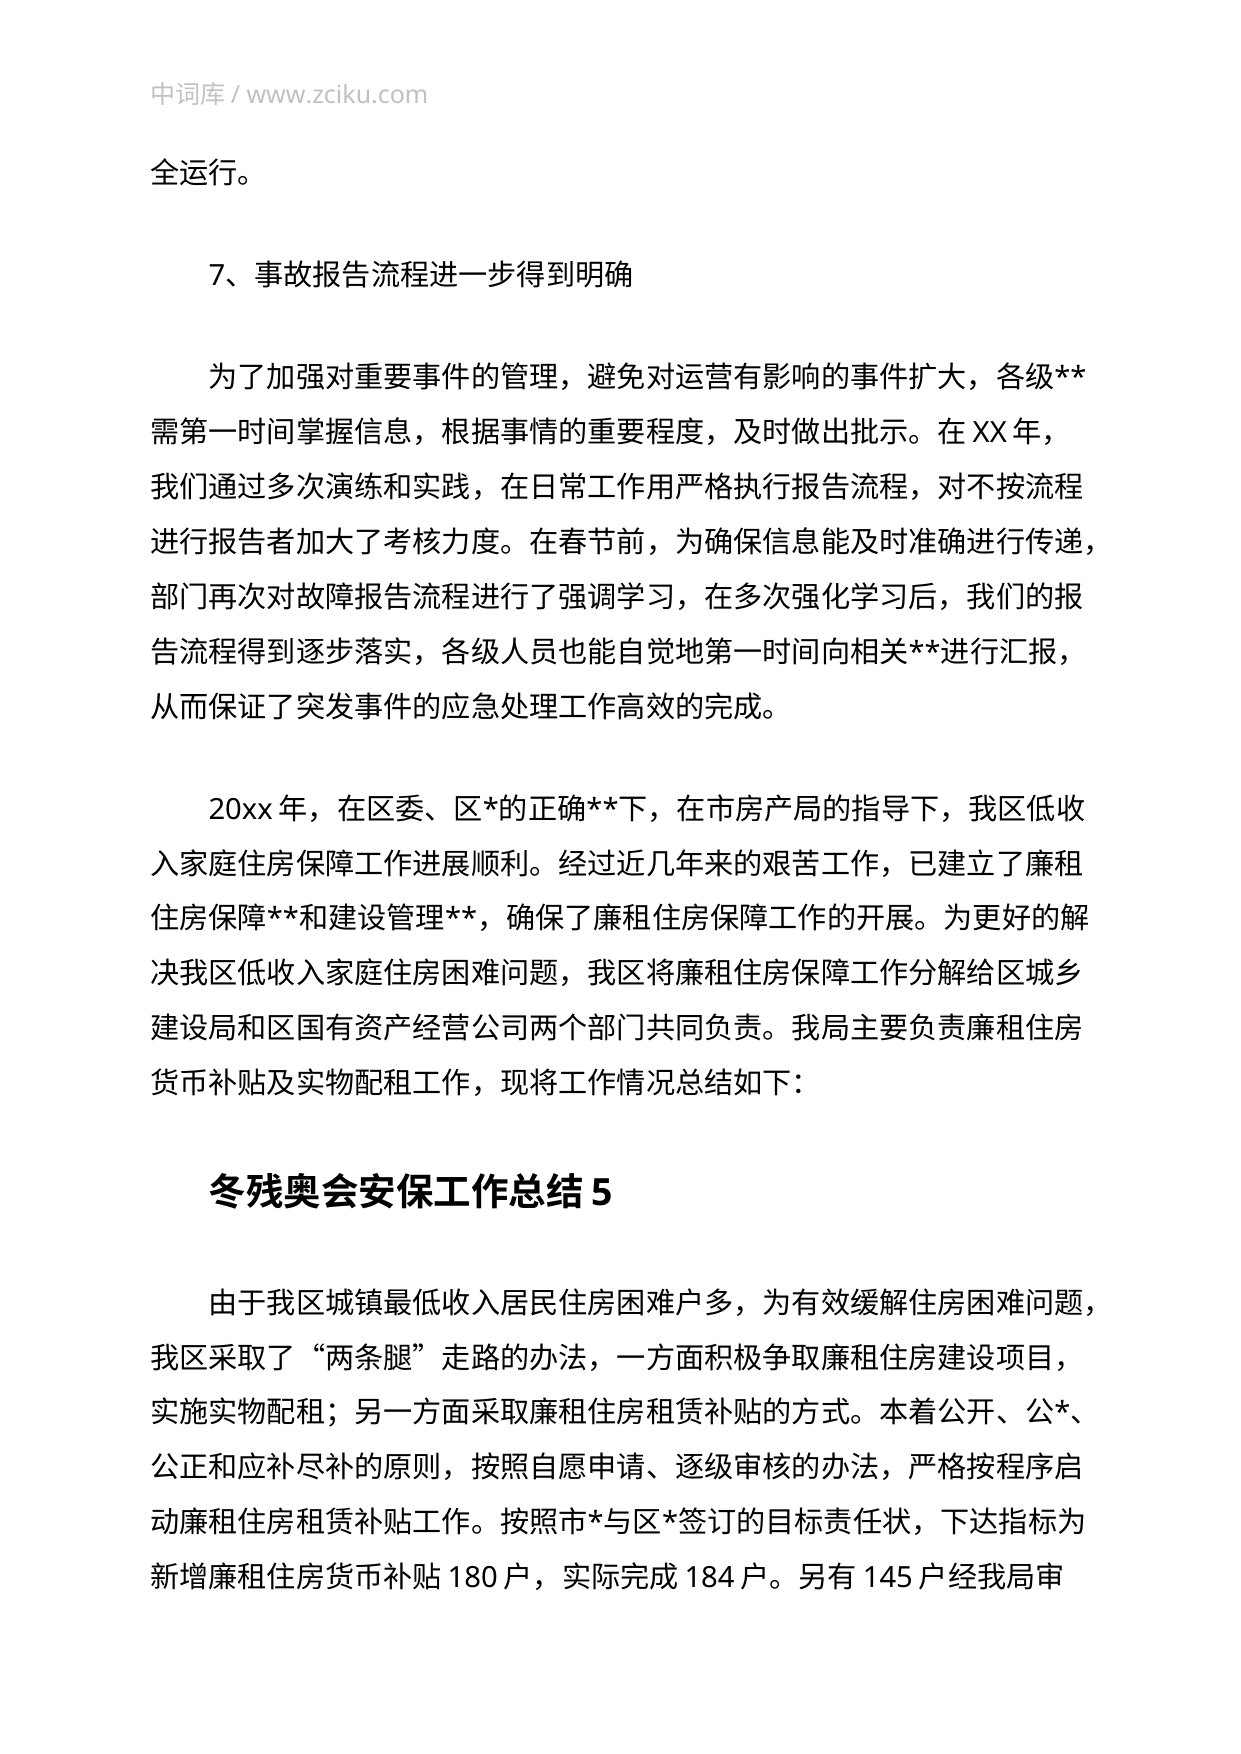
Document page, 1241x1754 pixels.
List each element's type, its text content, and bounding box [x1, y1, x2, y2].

text 7、事故报告流程进一步得到明确 [150, 252, 1090, 294]
text 冬残奥会安保工作总结5 [150, 1162, 1090, 1216]
text 为了加强对重要事件的管理，避免对运营有影响的事件扩大，各级**需第一时间掌握信息，根据事情的重要程度，及时做出批示。在XX年，我们通过多次演练和实践，在日常工作用严格执行报告流程，对不按流程进行报告者加大了考核力度。在春节前，为确保信息能及时准确进行传递，部门再次对故障报告流程进行了强调学习，在多次强化学习后，我们的报告流程得到逐步落实，各级人员也能自觉地第一时间向相关**进行汇报，从而保证了突发事件的应急处理工作高效的完成。 [150, 354, 1090, 726]
text 20xx年，在区委、区*的正确**下，在市房产局的指导下，我区低收入家庭住房保障工作进展顺利。经过近几年来的艰苦工作，已建立了廉租住房保障**和建设管理**，确保了廉租住房保障工作的开展。为更好的解决我区低收入家庭住房困难问题，我区将廉租住房保障工作分解给区城乡建设局和区国有资产经营公司两个部门共同负责。我局主要负责廉租住房货币补贴及实物配租工作，现将工作情况总结如下： [150, 785, 1090, 1102]
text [150, 1279, 1090, 1596]
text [150, 150, 1090, 192]
